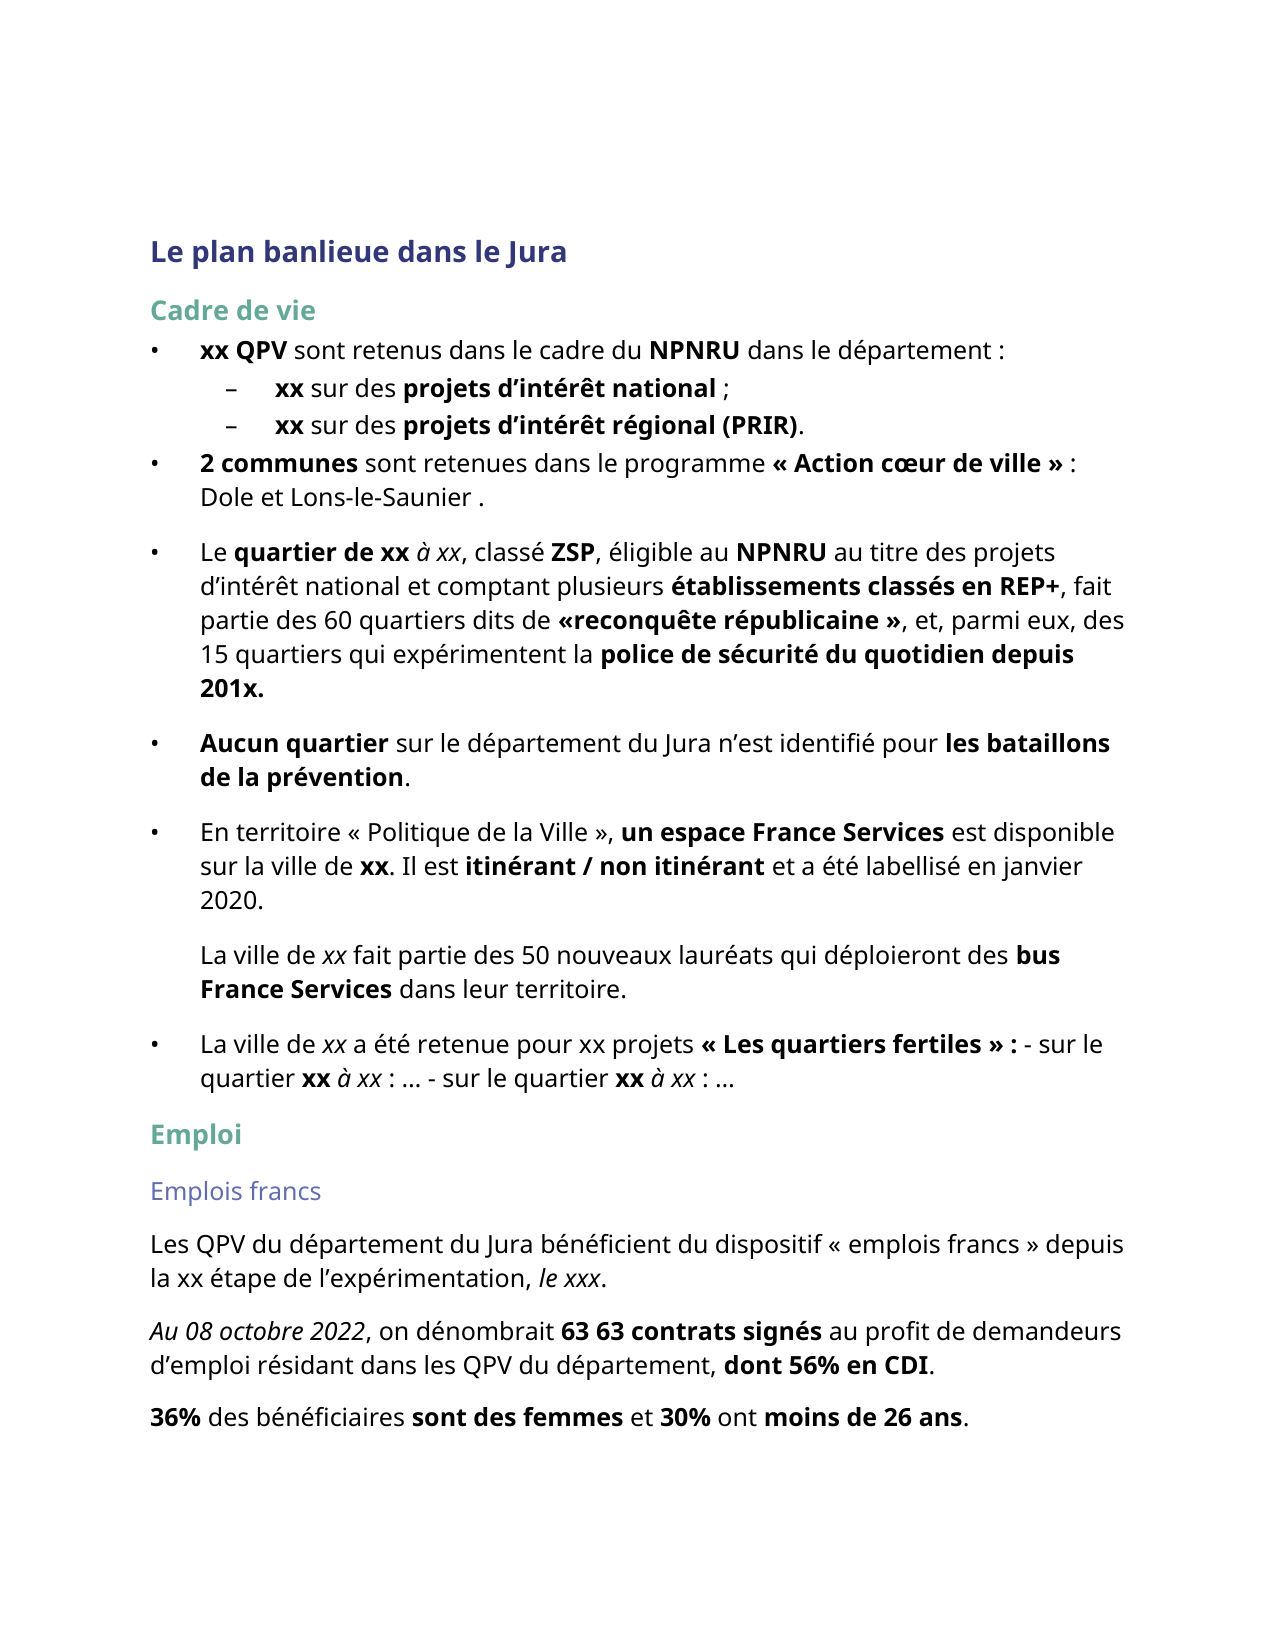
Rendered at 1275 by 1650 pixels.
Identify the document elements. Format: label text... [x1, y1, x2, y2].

list La ville de xx a été retenue pour xx projets « Les quartiers fertiles » : - sur le quartier xx à xx : … - sur le quartier xx à xx : … [150, 1027, 1125, 1095]
list La ville de xx fait partie des 50 nouveaux lauréats qui déploieront des bus France Services dans leur territoire. [150, 938, 1125, 1006]
list xx QPV sont retenus dans le cadre du NPNRU dans le département : [150, 332, 1125, 366]
list Le quartier de xx à xx, classé ZSP, éligible au NPNRU au titre des projets d’intérêt national et comptant plusieurs établissements classés en REP+, fait partie des 60 quartiers dits de «reconquête républicaine », et, parmi eux, des 15 quartiers qui expérimentent la police de sécurité du quotidien depuis 201x. [150, 535, 1125, 705]
text Au 08 octobre 2022, on dénombrait 63 63 contrats signés au profit de demandeurs d’emploi résidant dans les QPV du département, dont 56% en CDI. [150, 1313, 1125, 1381]
list xx sur des projets d’intérêt régional (PRIR). [225, 408, 1125, 442]
list Aucun quartier sur le département du Jura n’est identifié pour les bataillons de la prévention. [150, 726, 1125, 794]
subtitle Le plan banlieue dans le Jura [150, 231, 1125, 271]
list 2 communes sont retenues dans le programme « Action cœur de ville » : Dole et Lons-le-Saunier . [150, 446, 1125, 514]
text 36% des bénéficiaires sont des femmes et 30% ont moins de 26 ans. [150, 1400, 1125, 1434]
subtitle Emplois francs [150, 1173, 1125, 1208]
text Les QPV du département du Jura bénéficient du dispositif « emplois francs » depuis la xx étape de l’expérimentation, le xxx. [150, 1226, 1125, 1294]
subtitle Emploi [150, 1116, 1125, 1153]
list xx sur des projets d’intérêt national ; [225, 370, 1125, 404]
list En territoire « Politique de la Ville », un espace France Services est disponible sur la ville de xx. Il est itinérant / non itinérant et a été labellisé en janvier 2020. [150, 815, 1125, 917]
subtitle Cadre de vie [150, 292, 1125, 329]
